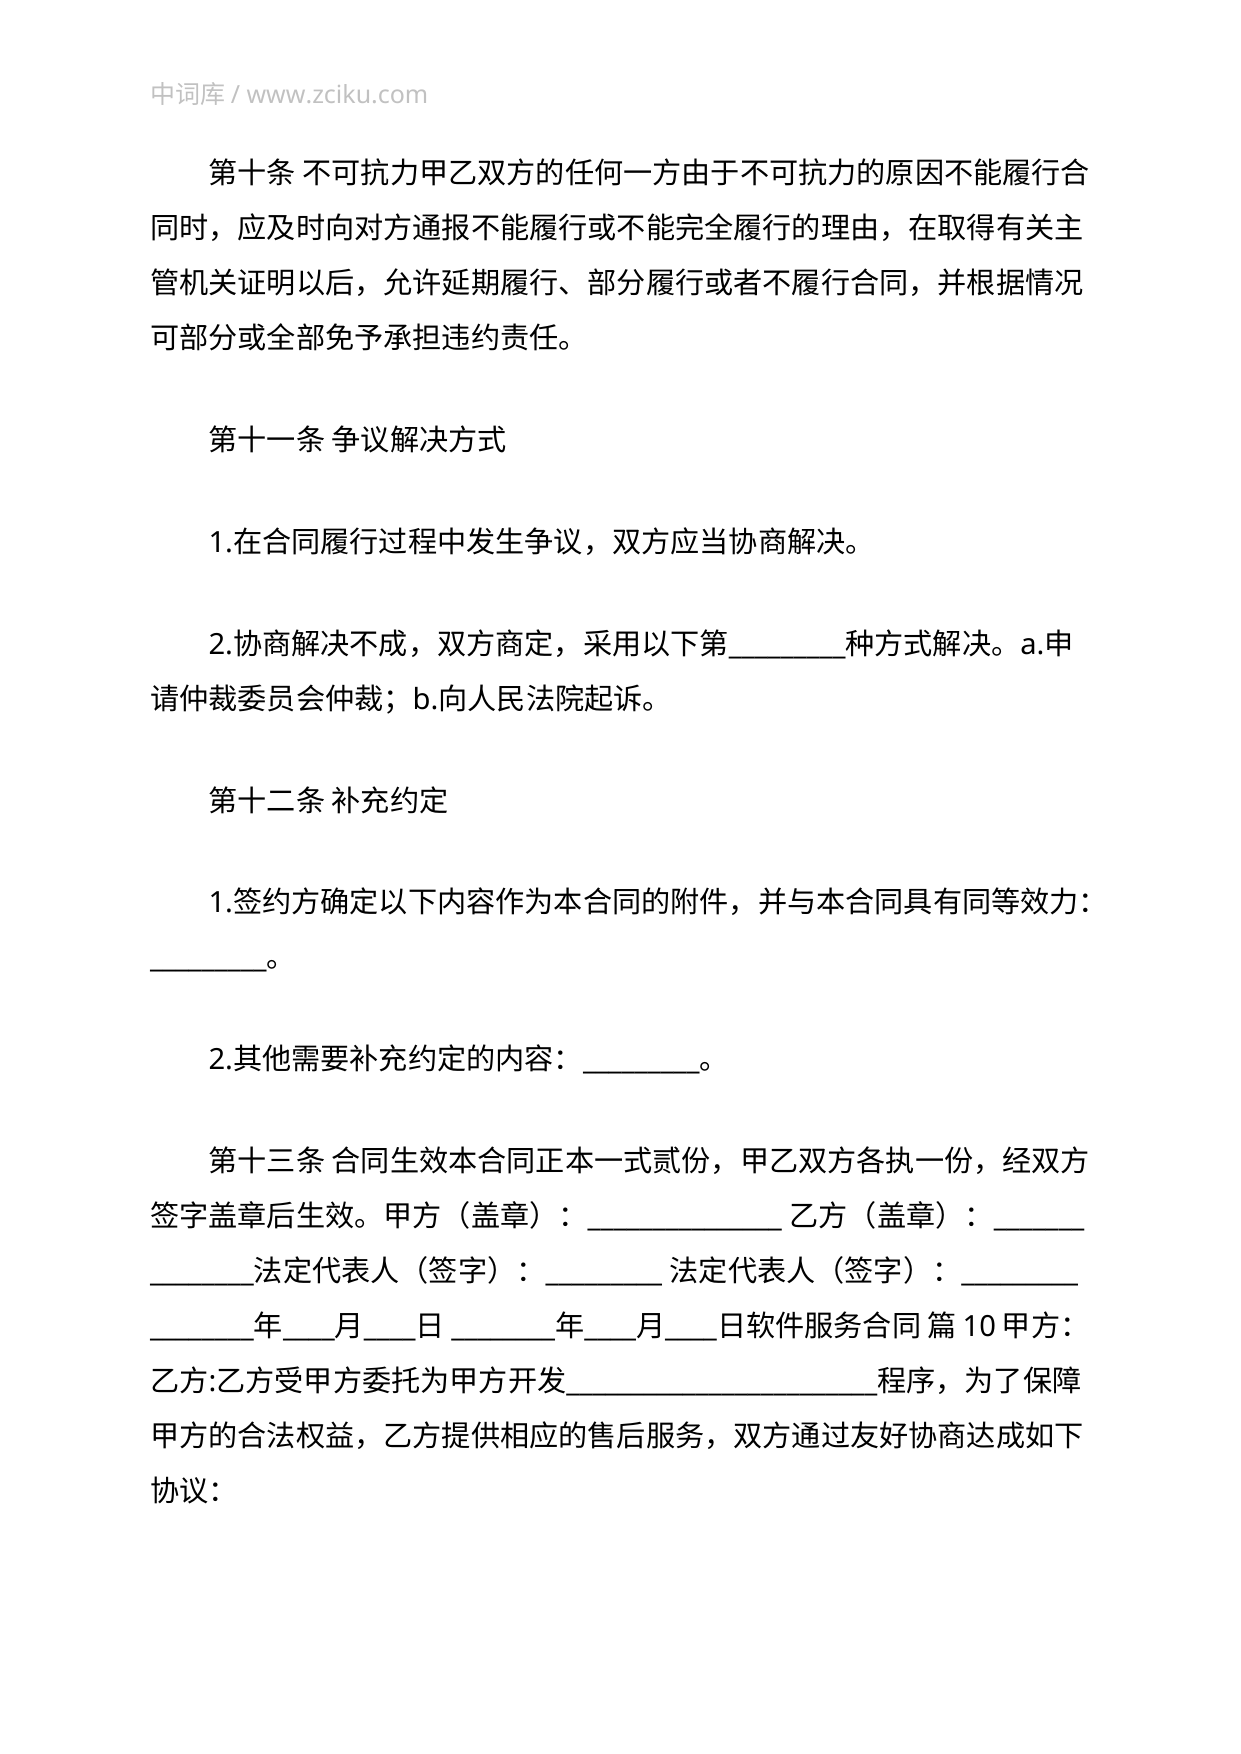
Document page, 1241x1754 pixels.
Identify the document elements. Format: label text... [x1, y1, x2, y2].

text 2.其他需要补充约定的内容：_________。 [150, 1036, 1090, 1078]
text 1.签约方确定以下内容作为本合同的附件，并与本合同具有同等效力：_________。 [150, 879, 1090, 976]
text 第十条 不可抗力甲乙双方的任何一方由于不可抗力的原因不能履行合同时，应及时向对方通报不能履行或不能完全履行的理由，在取得有关主管机关证明以后，允许延期履行、部分履行或者不履行合同，并根据情况可部分或全部免予承担违约责任。 [150, 150, 1090, 357]
text 第十三条 合同生效本合同正本一式贰份，甲乙双方各执一份，经双方签字盖章后生效。甲方（盖章）：_______________ 乙方（盖章）：_______________法定代表人（签字）：_________ 法定代表人（签字）：_________________年____月____日 ________年____月____日软件服务合同 篇10甲方： 乙方:乙方受甲方委托为甲方开发________________________程序，为了保障甲方的合法权益，乙方提供相应的售后服务，双方通过友好协商达成如下协议： [150, 1138, 1090, 1510]
text 第十二条 补充约定 [150, 777, 1090, 819]
text 2.协商解决不成，双方商定，采用以下第_________种方式解决。a.申请仲裁委员会仲裁；b.向人民法院起诉。 [150, 620, 1090, 718]
text 第十一条 争议解决方式 [150, 416, 1090, 459]
text 1.在合同履行过程中发生争议，双方应当协商解决。 [150, 518, 1090, 561]
